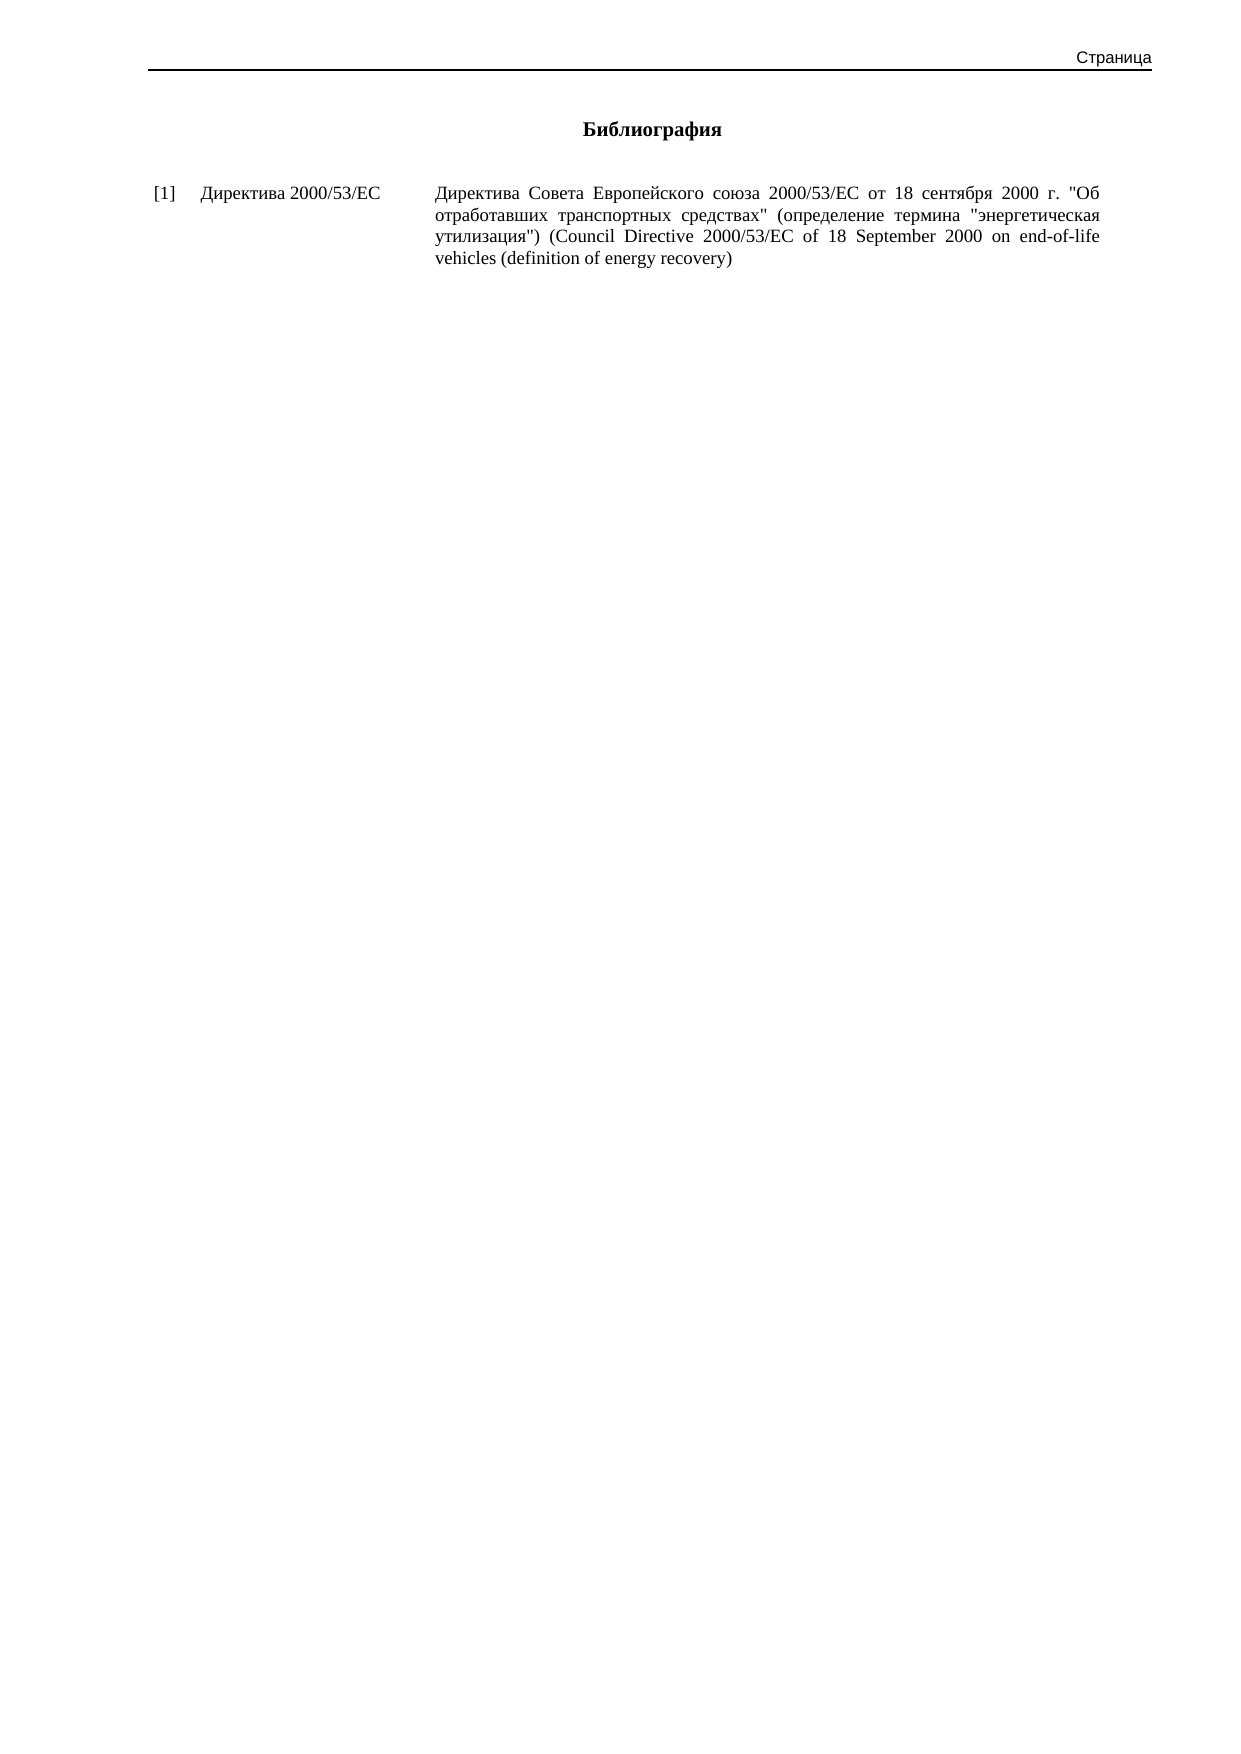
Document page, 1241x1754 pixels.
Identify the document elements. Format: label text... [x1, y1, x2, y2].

text Библиография [148, 117, 1152, 141]
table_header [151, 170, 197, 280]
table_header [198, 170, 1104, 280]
